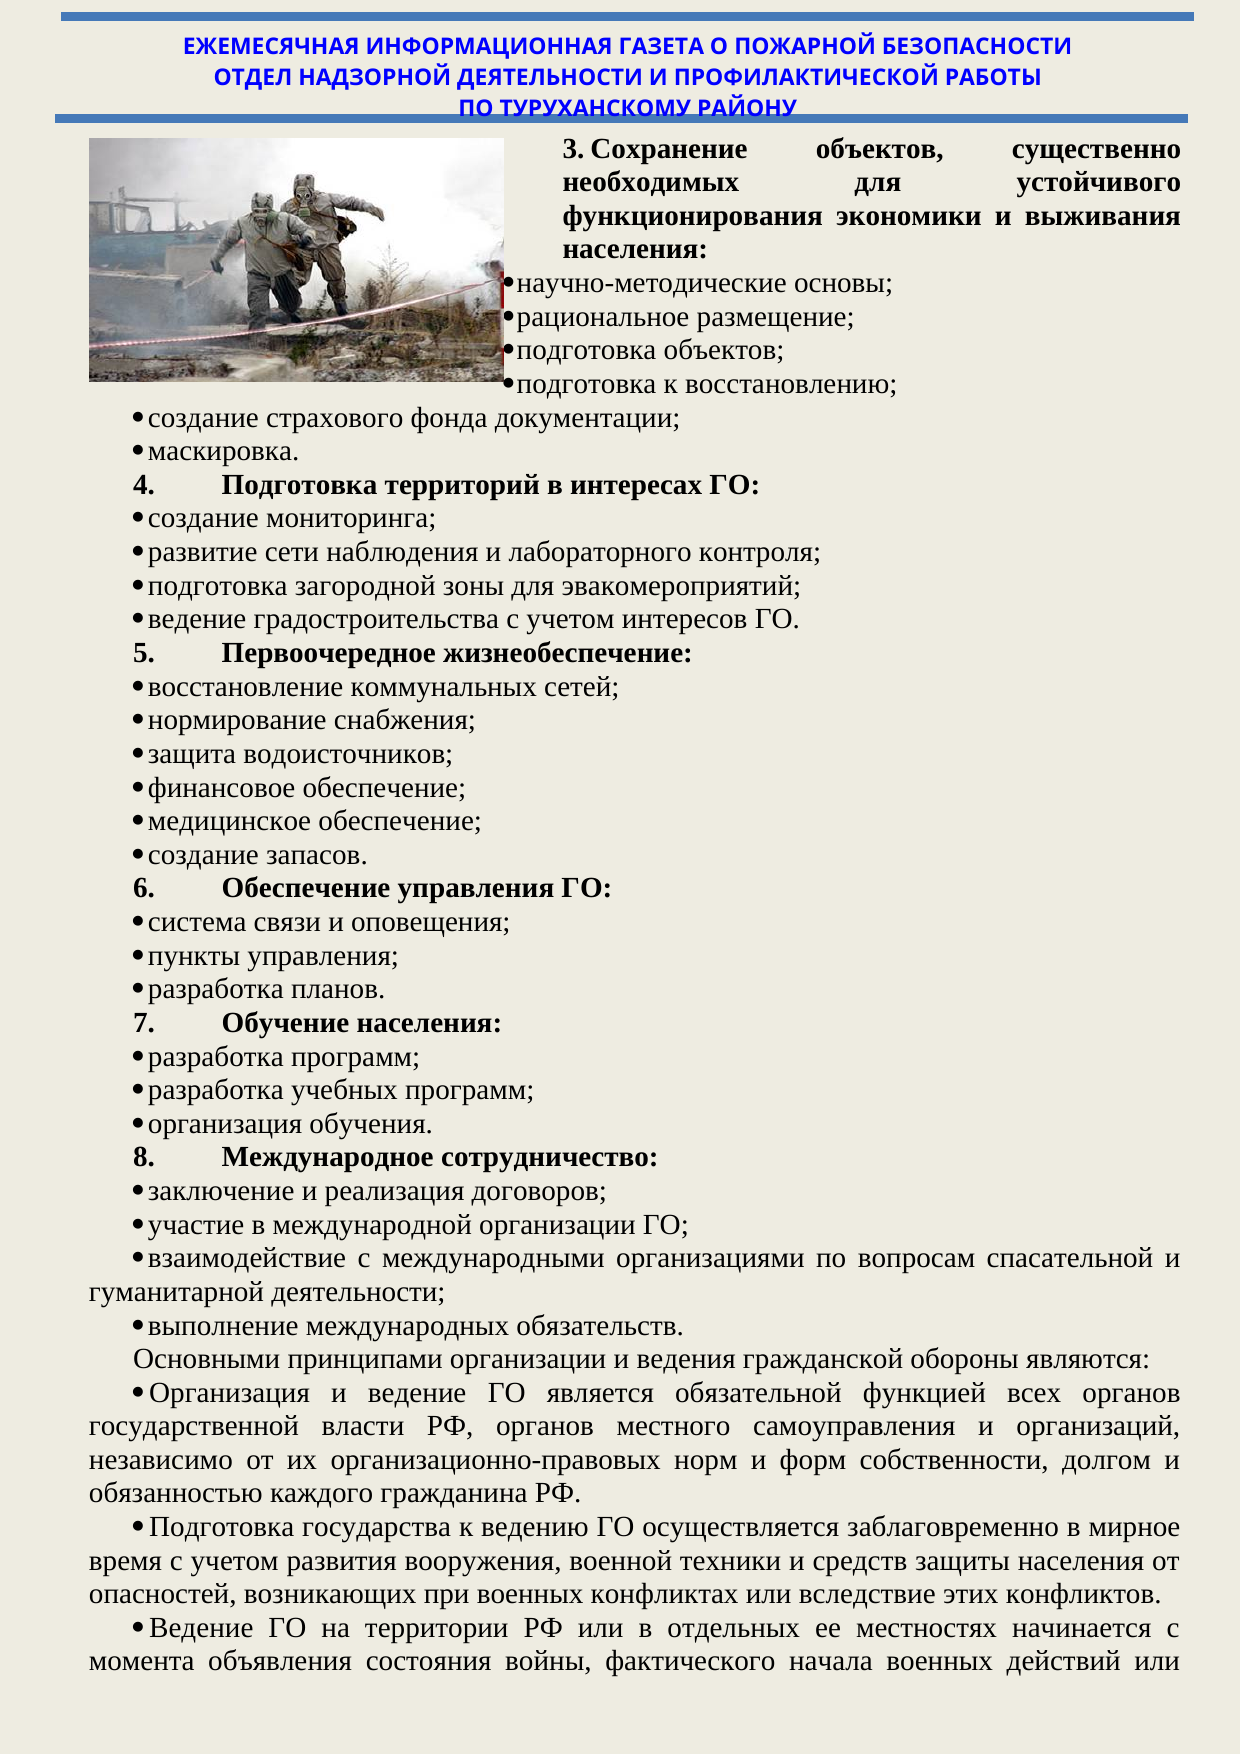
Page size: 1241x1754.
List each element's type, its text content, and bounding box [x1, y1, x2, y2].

picture [89, 138, 504, 382]
list создание страхового фонда документации; [89, 400, 1181, 433]
list разработка учебных программ; [89, 1072, 1181, 1106]
list подготовка к восстановлению; [89, 366, 1181, 400]
list Сохранение объектов, существенно необходимых для устойчивого функционирования экономики и выживания населения: [133, 131, 1181, 265]
list участие в международной организации ГО; [89, 1207, 1181, 1240]
list создание запасов. [89, 837, 1181, 871]
list Обеспечение управления ГО: [89, 871, 1181, 904]
list Первоочередное жизнеобеспечение: [89, 635, 1181, 669]
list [89, 1610, 1181, 1677]
list заключение и реализация договоров; [89, 1173, 1181, 1207]
list Организация и ведение ГО является обязательной функцией всех органов государственной власти РФ, органов местного самоуправления и организаций, независимо от их организационно-правовых норм и форм собственности, долгом и обязанностью каждого гражданина РФ. [89, 1375, 1181, 1509]
list система связи и оповещения; [89, 904, 1181, 938]
list взаимодействие с международными организациями по вопросам спасательной и гуманитарной деятельности; [89, 1240, 1181, 1308]
list подготовка объектов; [504, 332, 1181, 366]
list разработка программ; [89, 1039, 1181, 1072]
list ведение градостроительства с учетом интересов ГО. [89, 602, 1181, 635]
list Международное сотрудничество: [89, 1139, 1181, 1173]
list развитие сети наблюдения и лабораторного контроля; [89, 534, 1181, 568]
list нормирование снабжения; [89, 702, 1181, 736]
list Подготовка территорий в интересах ГО: [89, 467, 1181, 501]
text Основными принципами организации и ведения гражданской обороны являются: [89, 1341, 1181, 1375]
list разработка планов. [89, 971, 1181, 1005]
list выполнение международных обязательств. [89, 1308, 1181, 1341]
list подготовка загородной зоны для эвакомероприятий; [89, 568, 1181, 602]
list восстановление коммунальных сетей; [89, 669, 1181, 702]
list Обучение населения: [89, 1005, 1181, 1039]
list создание мониторинга; [89, 501, 1181, 534]
list медицинское обеспечение; [89, 803, 1181, 837]
list пункты управления; [89, 938, 1181, 971]
list маскировка. [89, 433, 1181, 467]
list защита водоисточников; [89, 736, 1181, 770]
list рациональное размещение; [504, 299, 1181, 332]
list Подготовка государства к ведению ГО осуществляется заблаговременно в мирное время с учетом развития вооружения, военной техники и средств защиты населения от опасностей, возникающих при военных конфликтах или вследствие этих конфликтов. [89, 1509, 1181, 1610]
list научно-методические основы; [504, 265, 1181, 299]
list организация обучения. [89, 1106, 1181, 1139]
list финансовое обеспечение; [89, 770, 1181, 803]
